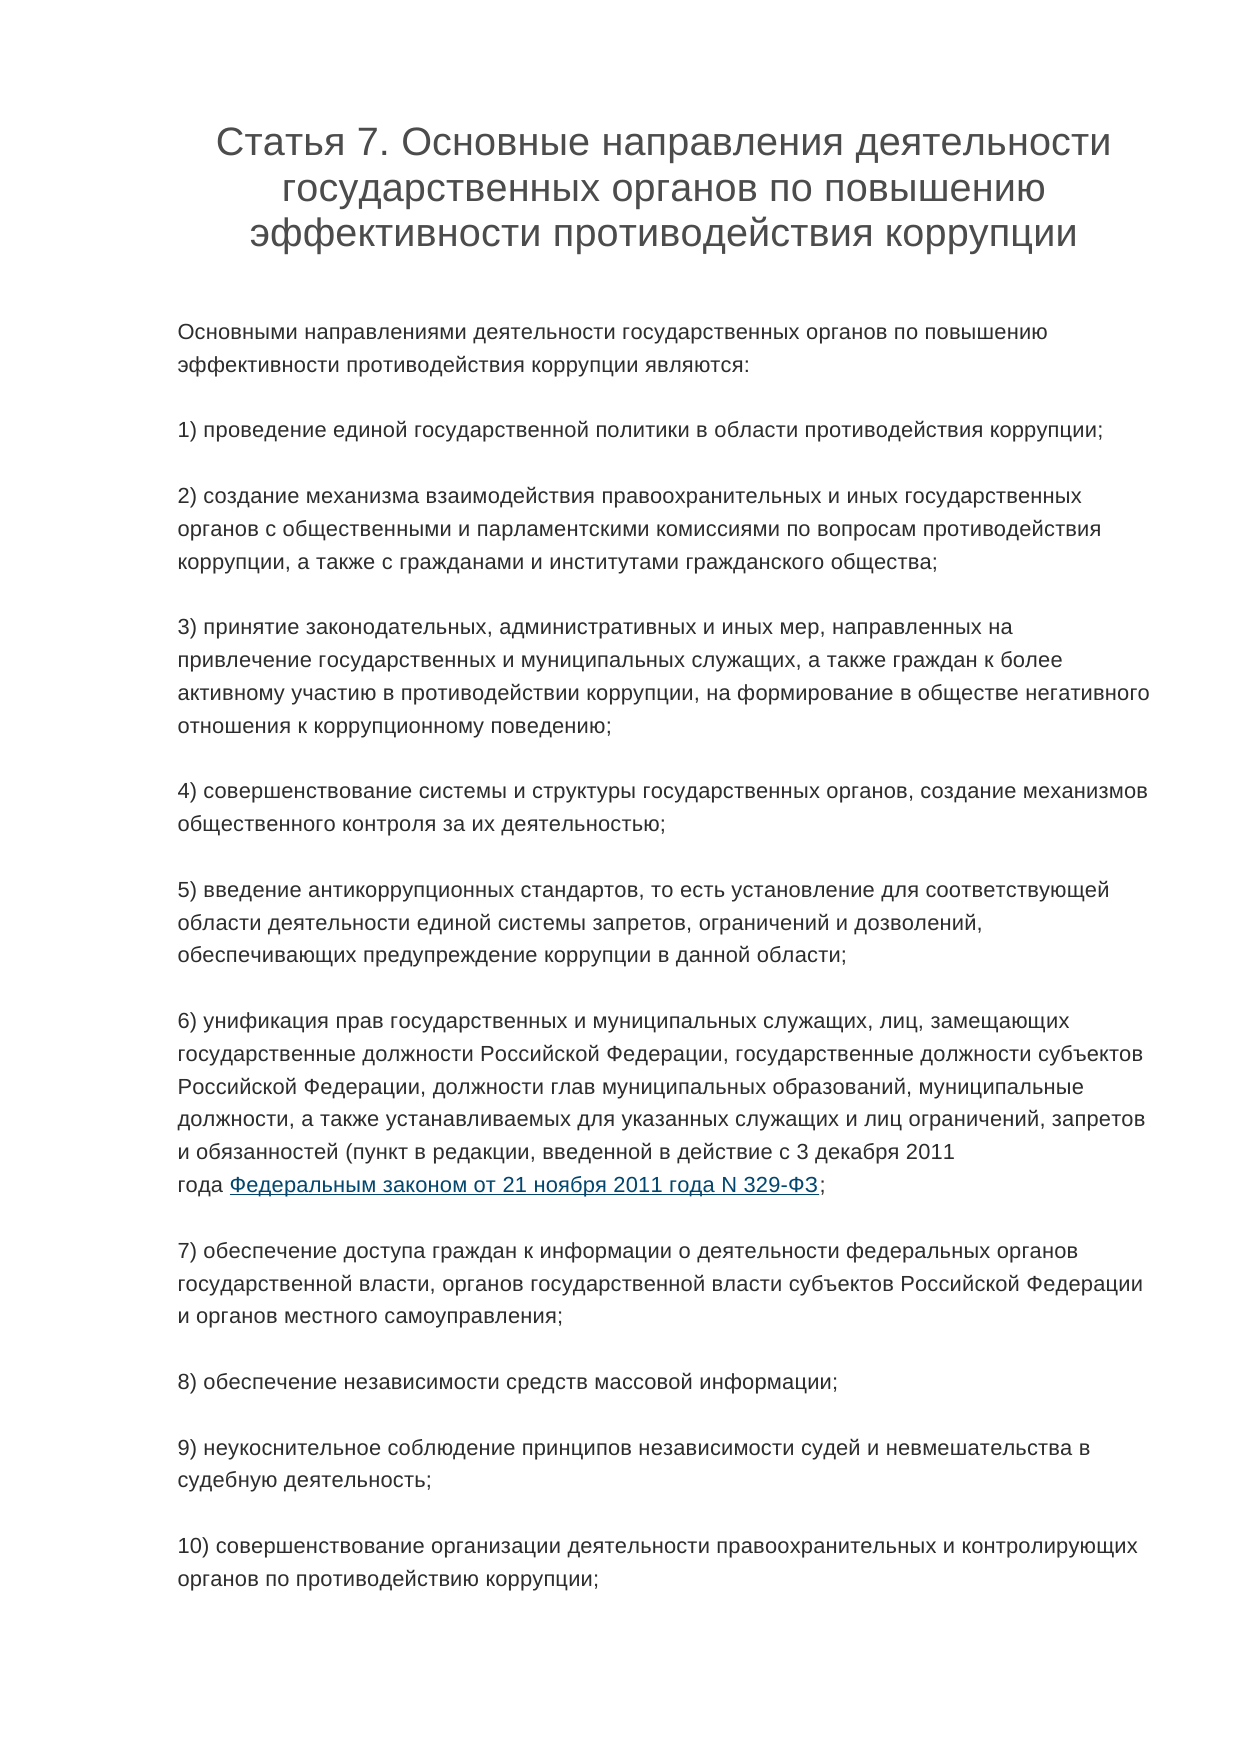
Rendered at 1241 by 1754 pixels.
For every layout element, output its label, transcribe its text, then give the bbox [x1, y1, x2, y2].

text 1) проведение единой государственной политики в области противодействия коррупции; [177, 410, 1152, 475]
text 7) обеспечение доступа граждан к информации о деятельности федеральных органов государственной власти, органов государственной власти субъектов Российской Федерации и органов местного самоуправления; [177, 1230, 1152, 1361]
text 4) совершенствование системы и структуры государственных органов, создание механизмов общественного контроля за их деятельностью; [177, 771, 1152, 869]
text Статья 7. Основные направления деятельности государственных органов по повышению эффективности противодействия коррупции [177, 118, 1152, 255]
text 9) неукоснительное соблюдение принципов независимости судей и невмешательства в судебную деятельность; [177, 1427, 1152, 1525]
text 2) создание механизма взаимодействия правоохранительных и иных государственных органов с общественными и парламентскими комиссиями по вопросам противодействия коррупции, а также с гражданами и институтами гражданского общества; [177, 475, 1152, 607]
text 5) введение антикоррупционных стандартов, то есть установление для соответствующей области деятельности единой системы запретов, ограничений и дозволений, обеспечивающих предупреждение коррупции в данной области; [177, 869, 1152, 1000]
text 8) обеспечение независимости средств массовой информации; [177, 1361, 1152, 1427]
text 3) принятие законодательных, административных и иных мер, направленных на привлечение государственных и муниципальных служащих, а также граждан к более активному участию в противодействии коррупции, на формирование в обществе негативного отношения к коррупционному поведению; [177, 607, 1152, 771]
text 6) унификация прав государственных и муниципальных служащих, лиц, замещающих государственные должности Российской Федерации, государственные должности субъектов Российской Федерации, должности глав муниципальных образований, муниципальные должности, а также устанавливаемых для указанных служащих и лиц ограничений, запретов и обязанностей (пункт в редакции, введенной в действие с 3 декабря 2011 года Федеральным законом от 21 ноября 2011 года N 329-ФЗ; [177, 1000, 1152, 1230]
text 10) совершенствование организации деятельности правоохранительных и контролирующих органов по противодействию коррупции; [177, 1525, 1152, 1624]
text Основными направлениями деятельности государственных органов по повышению эффективности противодействия коррупции являются: [177, 278, 1152, 410]
